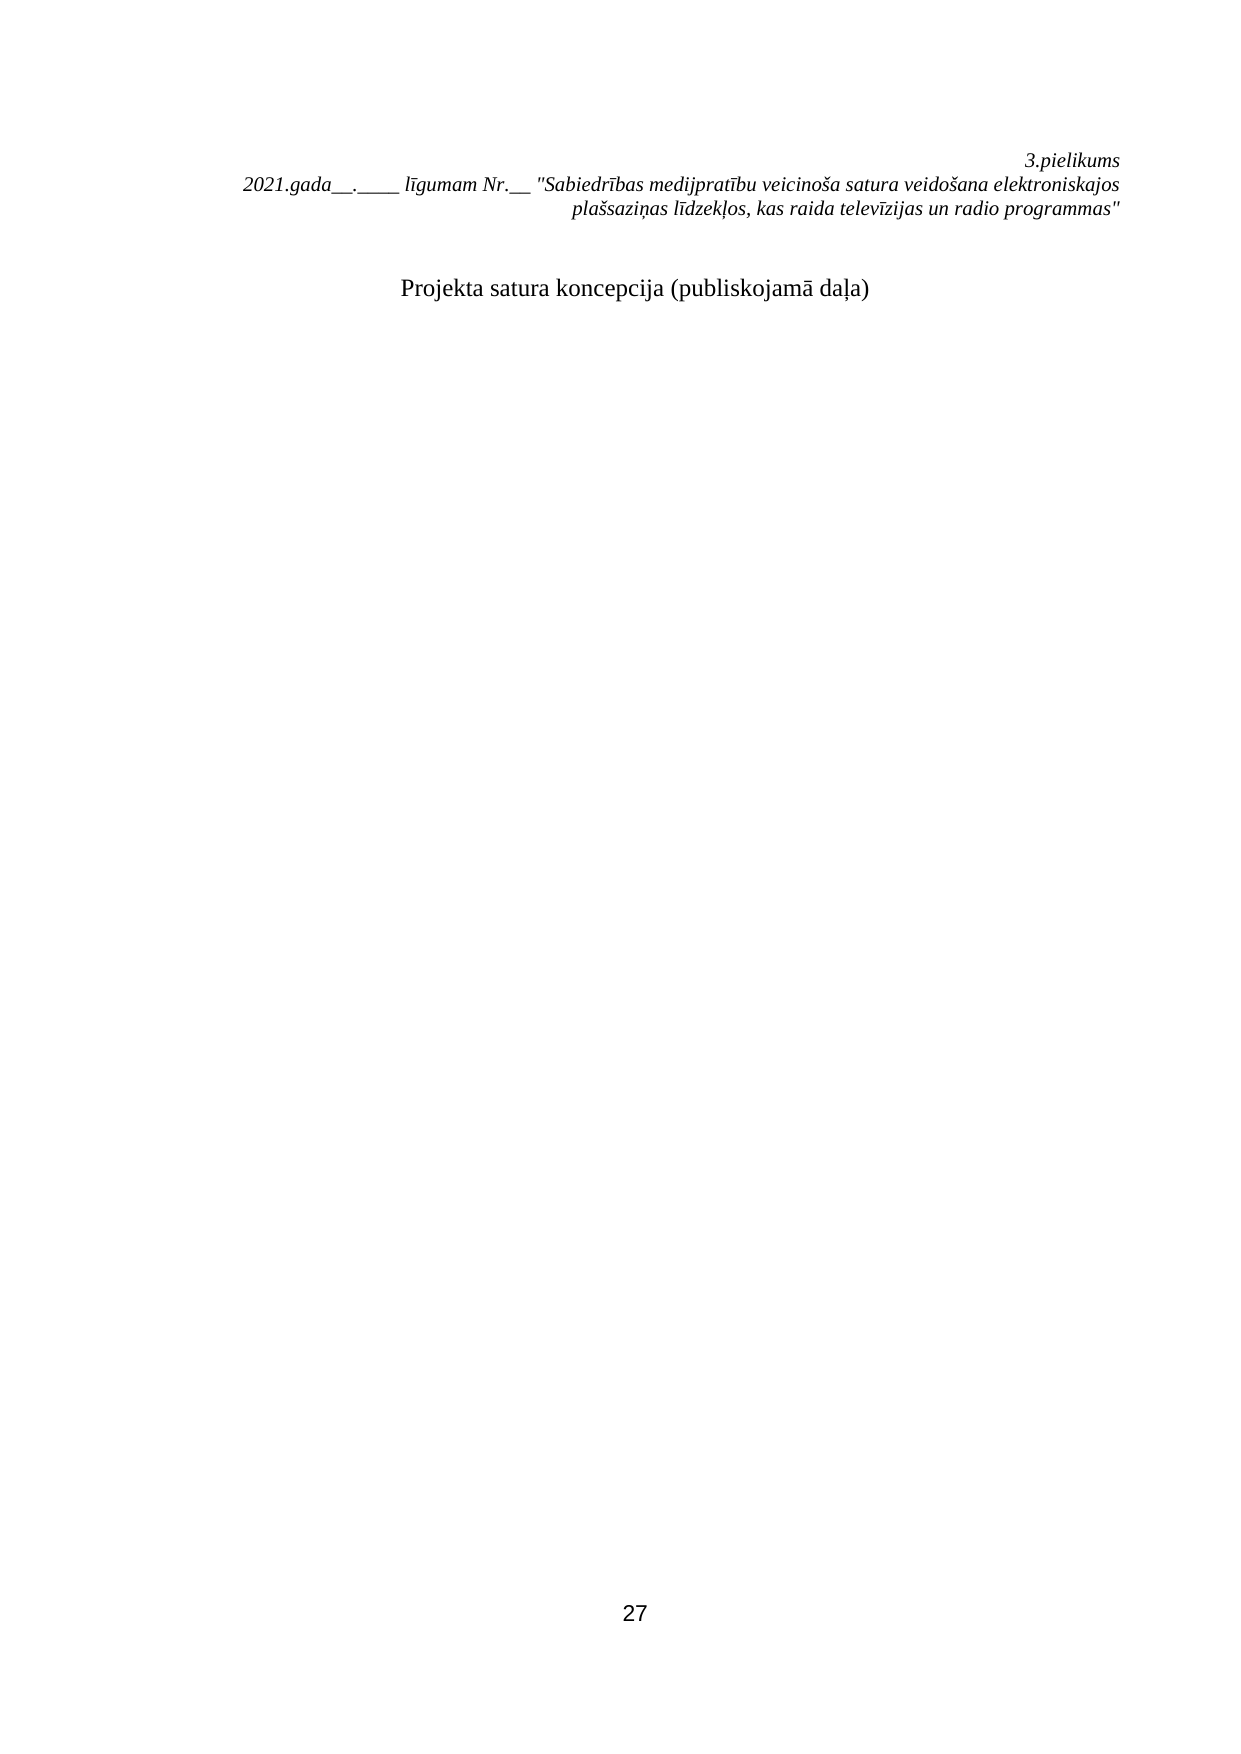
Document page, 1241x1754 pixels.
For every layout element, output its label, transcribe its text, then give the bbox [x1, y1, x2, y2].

text 3.pielikums [148, 148, 1122, 172]
text 2021.gada__.____ līgumam Nr.__ "Sabiedrības medijpratību veicinoša satura veidošana elektroniskajos plašsaziņas līdzekļos, kas raida televīzijas un radio programmas" [148, 172, 1122, 220]
text Projekta satura koncepcija (publiskojamā daļa) [148, 273, 1122, 301]
